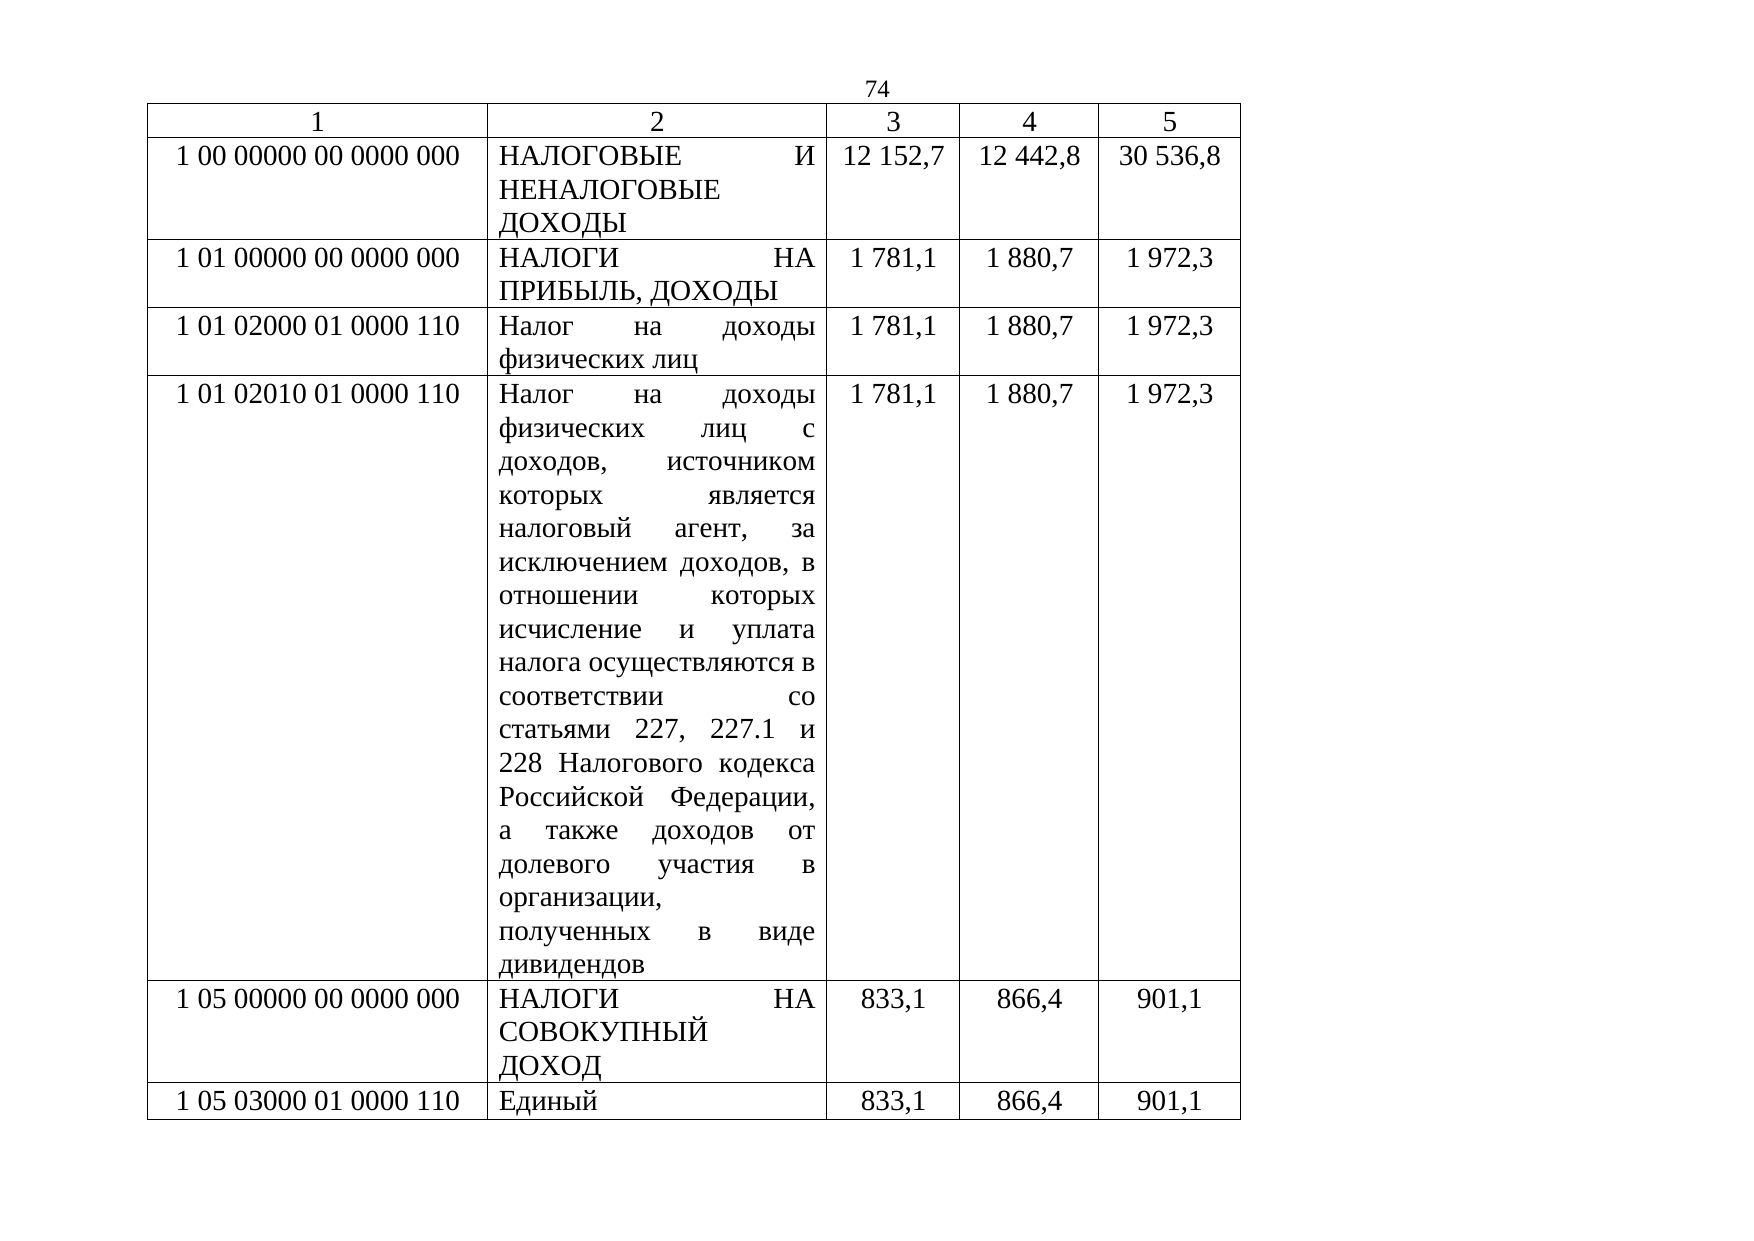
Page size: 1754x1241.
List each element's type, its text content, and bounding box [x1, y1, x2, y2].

table_header 4 [960, 104, 1098, 137]
table_cell 1 01 02010 01 0000 110 [148, 376, 487, 980]
table_header 5 [1099, 104, 1240, 137]
table_cell 1 01 00000 00 0000 000 [148, 240, 487, 307]
table_cell 30 536,8 [1099, 138, 1240, 239]
table_cell 1 05 00000 00 0000 000 [148, 981, 487, 1082]
table_cell 901,1 [1099, 1083, 1240, 1119]
table_cell 866,4 [960, 981, 1098, 1082]
table_cell 1 972,3 [1099, 240, 1240, 307]
table_cell НАЛОГОВЫЕ И НЕНАЛОГОВЫЕ ДОХОДЫ [488, 138, 826, 239]
table_header 3 [827, 104, 959, 137]
table_cell 12 442,8 [960, 138, 1098, 239]
table_cell 833,1 [827, 1083, 959, 1119]
table_cell 1 880,7 [960, 376, 1098, 980]
table_cell 1 880,7 [960, 240, 1098, 307]
table_cell 1 781,1 [827, 308, 959, 375]
table_cell НАЛОГИ НА ПРИБЫЛЬ, ДОХОДЫ [488, 240, 826, 307]
table_cell 833,1 [827, 981, 959, 1082]
table_header 1 [148, 104, 487, 137]
table_cell 1 00 00000 00 0000 000 [148, 138, 487, 239]
table_cell НАЛОГИ НА СОВОКУПНЫЙ ДОХОД [488, 981, 826, 1082]
table_cell 1 05 03000 01 0000 110 [148, 1083, 487, 1119]
table_cell 1 972,3 [1099, 308, 1240, 375]
table_cell 1 781,1 [827, 376, 959, 980]
table_cell Налог на доходы физических лиц [488, 308, 826, 375]
table_cell 1 781,1 [827, 240, 959, 307]
table_cell 1 972,3 [1099, 376, 1240, 980]
table_cell 1 01 02000 01 0000 110 [148, 308, 487, 375]
table_cell 1 880,7 [960, 308, 1098, 375]
table_cell Налог на доходы физических лиц с доходов, источником которых является налоговый агент, за исключением доходов, в отношении которых исчисление и уплата налога осуществляются в соответствии со статьями 227, 227.1 и 228 Налогового кодекса Российской Федерации, а также доходов от долевого участия в организации, полученных в виде дивидендов [488, 376, 826, 980]
table_cell 12 152,7 [827, 138, 959, 239]
table_cell Единый сельскохозяйственный налог [488, 1083, 826, 1119]
table_header 2 [488, 104, 826, 137]
table_cell 866,4 [960, 1083, 1098, 1119]
table_cell 901,1 [1099, 981, 1240, 1082]
